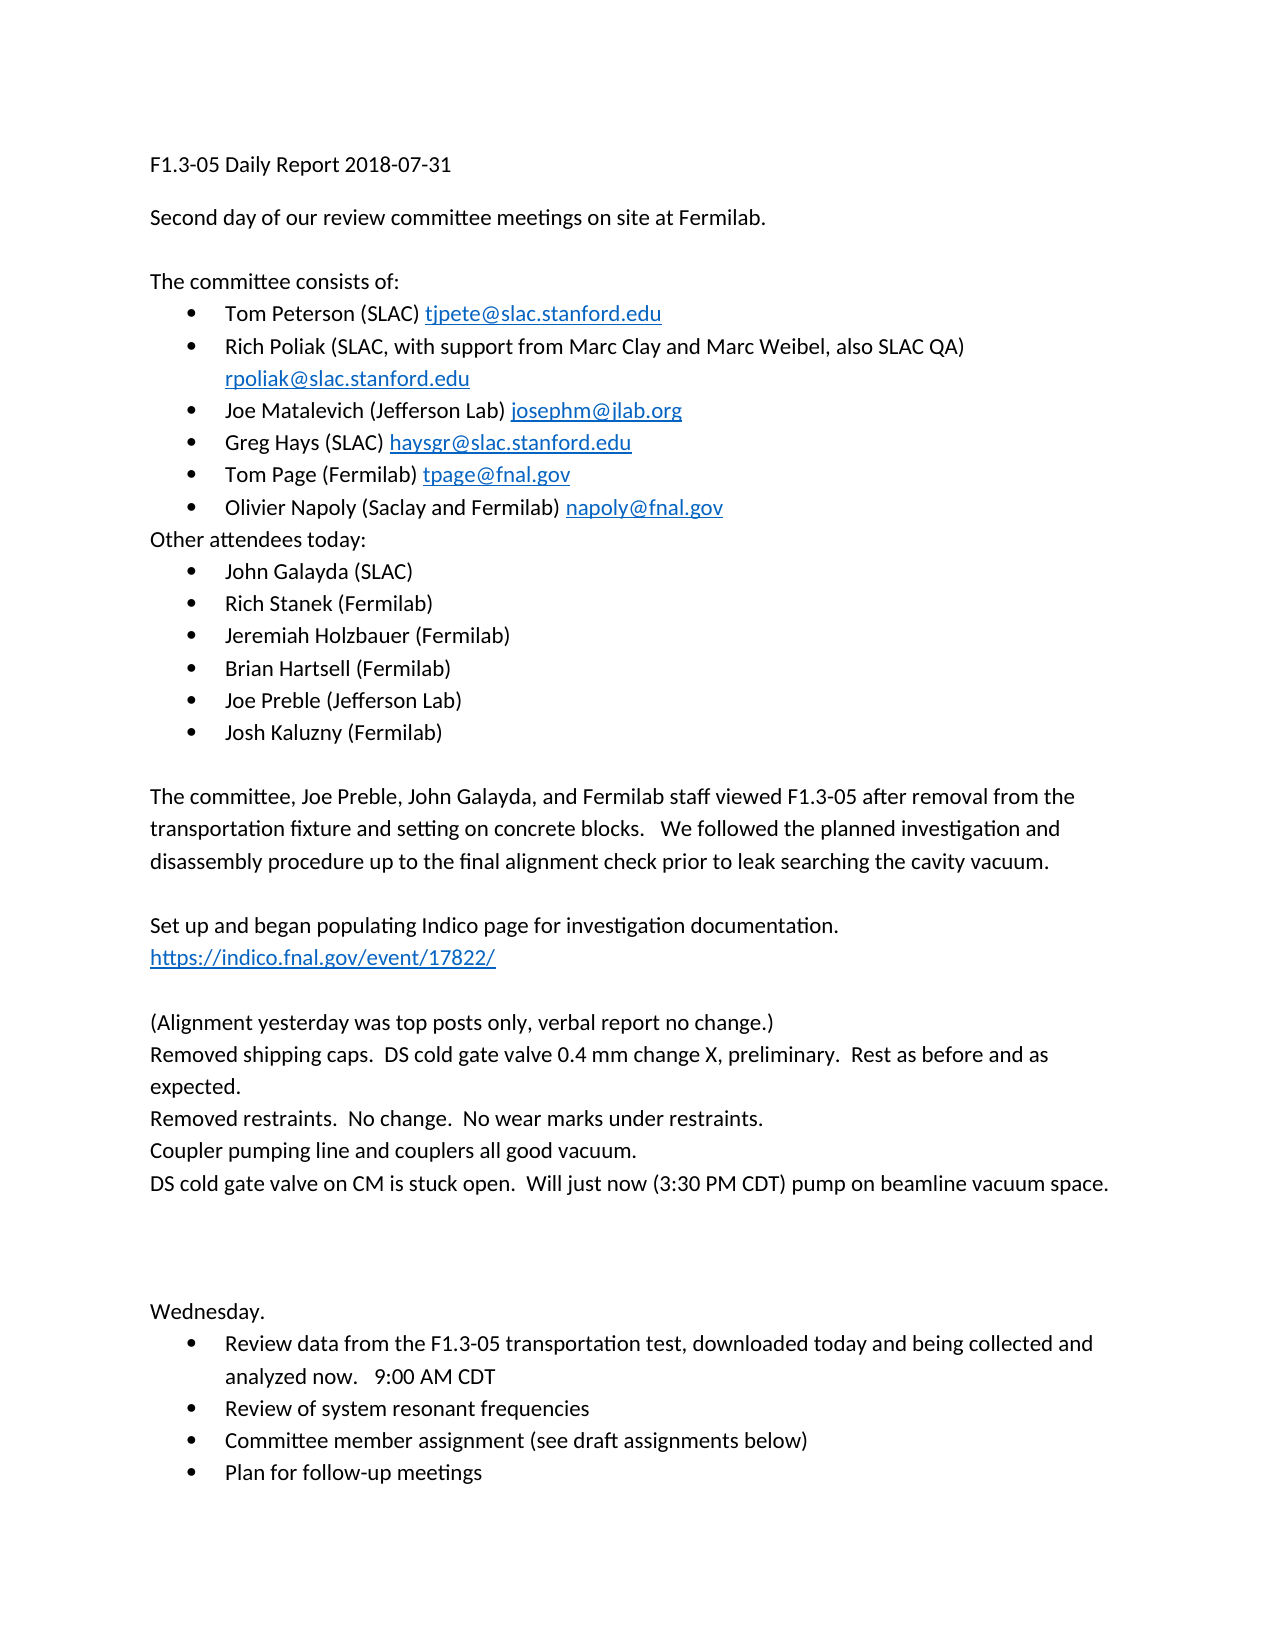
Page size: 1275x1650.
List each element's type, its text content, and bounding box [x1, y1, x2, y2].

text Set up and began populating Indico page for investigation documentation. https://indico.fnal.gov/event/17822/ [150, 911, 1125, 971]
list Committee member assignment (see draft assignments below) [187, 1426, 1125, 1454]
text Removed restraints. No change. No wear marks under restraints. [150, 1104, 1125, 1132]
text The committee consists of: [150, 267, 1125, 295]
text Second day of our review committee meetings on site at Fermilab. [150, 203, 1125, 231]
text The committee, Joe Preble, John Galayda, and Fermilab staff viewed F1.3-05 after removal from the transportation fixture and setting on concrete blocks. We followed the planned investigation and disassembly procedure up to the final alignment check prior to leak searching the cavity vacuum. [150, 782, 1125, 875]
text Removed shipping caps. DS cold gate valve 0.4 mm change X, preliminary. Rest as before and as expected. [150, 1040, 1125, 1100]
text DS cold gate valve on CM is stuck open. Will just now (3:30 PM CDT) pump on beamline vacuum space. [150, 1169, 1125, 1197]
list Rich Stanek (Fermilab) [187, 589, 1125, 617]
text Coupler pumping line and couplers all good vacuum. [150, 1136, 1125, 1164]
list Review of system resonant frequencies [187, 1394, 1125, 1422]
list Josh Kaluzny (Fermilab) [187, 718, 1125, 746]
list Olivier Napoly (Saclay and Fermilab) napoly@fnal.gov [187, 493, 1125, 521]
text Wednesday. [150, 1297, 1125, 1325]
list Plan for follow-up meetings [187, 1458, 1125, 1486]
list John Galayda (SLAC) [187, 557, 1125, 585]
list Joe Preble (Jefferson Lab) [187, 686, 1125, 714]
list Greg Hays (SLAC) haysgr@slac.stanford.edu [187, 428, 1125, 456]
list Review data from the F1.3-05 transportation test, downloaded today and being collected and analyzed now. 9:00 AM CDT [187, 1329, 1125, 1390]
list Tom Peterson (SLAC) tjpete@slac.stanford.edu [187, 299, 1125, 328]
list Tom Page (Fermilab) tpage@fnal.gov [187, 461, 1125, 488]
list Jeremiah Holzbauer (Fermilab) [187, 621, 1125, 649]
text (Alignment yesterday was top posts only, verbal report no change.) [150, 1008, 1125, 1036]
list Rich Poliak (SLAC, with support from Marc Clay and Marc Weibel, also SLAC QA) rpoliak@slac.stanford.edu [187, 332, 1125, 392]
list Joe Matalevich (Jefferson Lab) josephm@jlab.org [187, 396, 1125, 424]
text Other attendees today: [150, 525, 1125, 553]
list Brian Hartsell (Fermilab) [187, 654, 1125, 682]
text F1.3-05 Daily Report 2018-07-31 [150, 150, 1125, 178]
